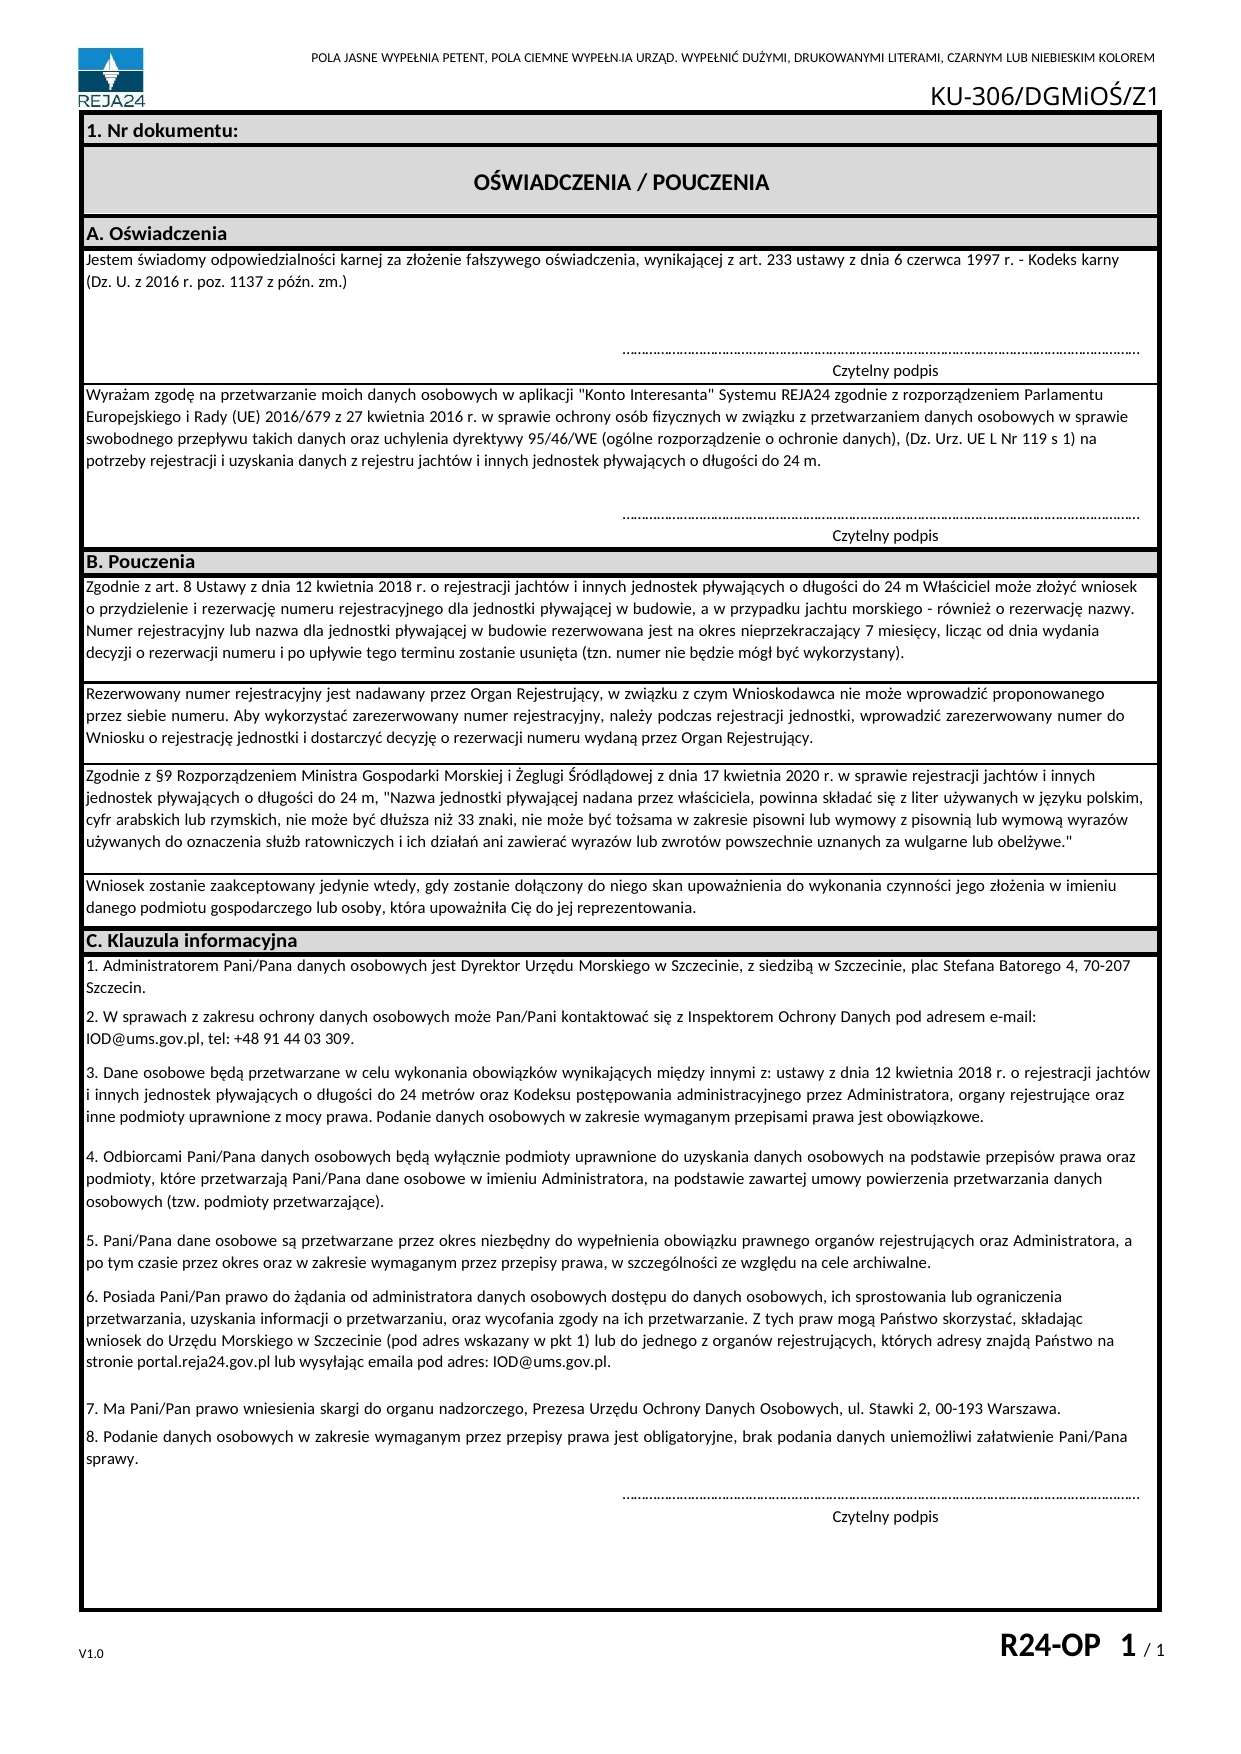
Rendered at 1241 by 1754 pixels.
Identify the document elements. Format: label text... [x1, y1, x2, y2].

table_cell OŚWIADCZENIA / POUCZENIA [84, 147, 1157, 213]
table_cell B. Pouczenia [84, 552, 1157, 573]
table_cell 8. Podanie danych osobowych w zakresie wymaganym przez przepisy prawa jest obligatoryjne, brak podania danych uniemożliwi załatwienie Pani/Pana sprawy. [84, 1424, 1157, 1478]
table_cell 1. Administratorem Pani/Pana danych osobowych jest Dyrektor Urzędu Morskiego w Szczecinie, z siedzibą w Szczecinie, plac Stefana Batorego 4, 70-207 Szczecin. [84, 957, 1157, 1001]
picture [76, 47, 146, 108]
table_cell Zgodnie z §9 Rozporządzeniem Ministra Gospodarki Morskiej i Żeglugi Śródlądowej z dnia 17 kwietnia 2020 r. w sprawie rejestracji jachtów i innych jednostek pływających o długości do 24 m, "Nazwa jednostki pływającej nadana przez właściciela, powinna składać się z liter używanych w języku polskim, cyfr arabskich lub rzymskich, nie może być dłuższa niż 33 znaki, nie może być tożsama w zakresie pisowni lub wymowy z pisownią lub wymową wyrazów używanych do oznaczenia służb ratowniczych i ich działań ani zawierać wyrazów lub zwrotów powszechnie uznanych za wulgarne lub obelżywe." [84, 765, 1157, 873]
table_cell Wniosek zostanie zaakceptowany jedynie wtedy, gdy zostanie dołączony do niego skan upoważnienia do wykonania czynności jego złożenia w imieniu danego podmiotu gospodarczego lub osoby, która upoważniła Cię do jej reprezentowania. [84, 875, 1157, 926]
table_cell A. Oświadczenia [84, 218, 1157, 246]
table_cell C. Klauzula informacyjna [84, 931, 1157, 952]
table_cell ……………………………………………………………………………………………………………………… Czytelny podpis [84, 489, 1157, 547]
table_cell ……………………………………………………………………………………………………………………… Czytelny podpis [84, 1478, 1157, 1607]
table_cell 2. W sprawach z zakresu ochrony danych osobowych może Pan/Pani kontaktować się z Inspektorem Ochrony Danych pod adresem e-mail: IOD@ums.gov.pl, tel: +48 91 44 03 309. [84, 1001, 1157, 1057]
table_cell 7. Ma Pani/Pan prawo wniesienia skargi do organu nadzorczego, Prezesa Urzędu Ochrony Danych Osobowych, ul. Stawki 2, 00-193 Warszawa. [84, 1387, 1157, 1424]
table_header 1. Nr dokumentu: [84, 115, 1157, 143]
table_cell 3. Dane osobowe będą przetwarzane w celu wykonania obowiązków wynikających między innymi z: ustawy z dnia 12 kwietnia 2018 r. o rejestracji jachtów i innych jednostek pływających o długości do 24 metrów oraz Kodeksu postępowania administracyjnego przez Administratora, organy rejestrujące oraz inne podmioty uprawnione z mocy prawa. Podanie danych osobowych w zakresie wymaganym przepisami prawa jest obowiązkowe. [84, 1057, 1157, 1138]
table_cell Rezerwowany numer rejestracyjny jest nadawany przez Organ Rejestrujący, w związku z czym Wnioskodawca nie może wprowadzić proponowanego przez siebie numeru. Aby wykorzystać zarezerwowany numer rejestracyjny, należy podczas rejestracji jednostki, wprowadzić zarezerwowany numer do Wniosku o rejestrację jednostki i dostarczyć decyzję o rezerwacji numeru wydaną przez Organ Rejestrujący. [84, 684, 1157, 763]
table_cell 4. Odbiorcami Pani/Pana danych osobowych będą wyłącznie podmioty uprawnione do uzyskania danych osobowych na podstawie przepisów prawa oraz podmioty, które przetwarzają Pani/Pana dane osobowe w imieniu Administratora, na podstawie zawartej umowy powierzenia przetwarzania danych osobowych (tzw. podmioty przetwarzające). [84, 1138, 1157, 1222]
table_cell 6. Posiada Pani/Pan prawo do żądania od administratora danych osobowych dostępu do danych osobowych, ich sprostowania lub ograniczenia przetwarzania, uzyskania informacji o przetwarzaniu, oraz wycofania zgody na ich przetwarzanie. Z tych praw mogą Państwo skorzystać, składając wniosek do Urzędu Morskiego w Szczecinie (pod adres wskazany w pkt 1) lub do jednego z organów rejestrujących, których adresy znajdą Państwo na stronie portal.reja24.gov.pl lub wysyłając emaila pod adres: IOD@ums.gov.pl. [84, 1281, 1157, 1387]
table_cell Wyrażam zgodę na przetwarzanie moich danych osobowych w aplikacji "Konto Interesanta" Systemu REJA24 zgodnie z rozporządzeniem Parlamentu Europejskiego i Rady (UE) 2016/679 z 27 kwietnia 2016 r. w sprawie ochrony osób fizycznych w związku z przetwarzaniem danych osobowych w sprawie swobodnego przepływu takich danych oraz uchylenia dyrektywy 95/46/WE (ogólne rozporządzenie o ochronie danych), (Dz. Urz. UE L Nr 119 s 1) na potrzeby rejestracji i uzyskania danych z rejestru jachtów i innych jednostek pływających o długości do 24 m. [84, 385, 1157, 489]
table_cell ……………………………………………………………………………………………………………………… Czytelny podpis [84, 315, 1157, 382]
table_cell Zgodnie z art. 8 Ustawy z dnia 12 kwietnia 2018 r. o rejestracji jachtów i innych jednostek pływających o długości do 24 m Właściciel może złożyć wniosek o przydzielenie i rezerwację numeru rejestracyjnego dla jednostki pływającej w budowie, a w przypadku jachtu morskiego - również o rezerwację nazwy. Numer rejestracyjny lub nazwa dla jednostki pływającej w budowie rezerwowana jest na okres nieprzekraczający 7 miesięcy, licząc od dnia wydania decyzji o rezerwacji numeru i po upływie tego terminu zostanie usunięta (tzn. numer nie będzie mógł być wykorzystany). [84, 578, 1157, 681]
table_cell Jestem świadomy odpowiedzialności karnej za złożenie fałszywego oświadczenia, wynikającej z art. 233 ustawy z dnia 6 czerwca 1997 r. - Kodeks karny (Dz. U. z 2016 r. poz. 1137 z późn. zm.) [84, 251, 1157, 314]
table_cell 5. Pani/Pana dane osobowe są przetwarzane przez okres niezbędny do wypełnienia obowiązku prawnego organów rejestrujących oraz Administratora, a po tym czasie przez okres oraz w zakresie wymaganym przez przepisy prawa, w szczególności ze względu na cele archiwalne. [84, 1222, 1157, 1281]
text V1.0 R24-OP 1 / 1 [79, 1623, 1176, 1665]
